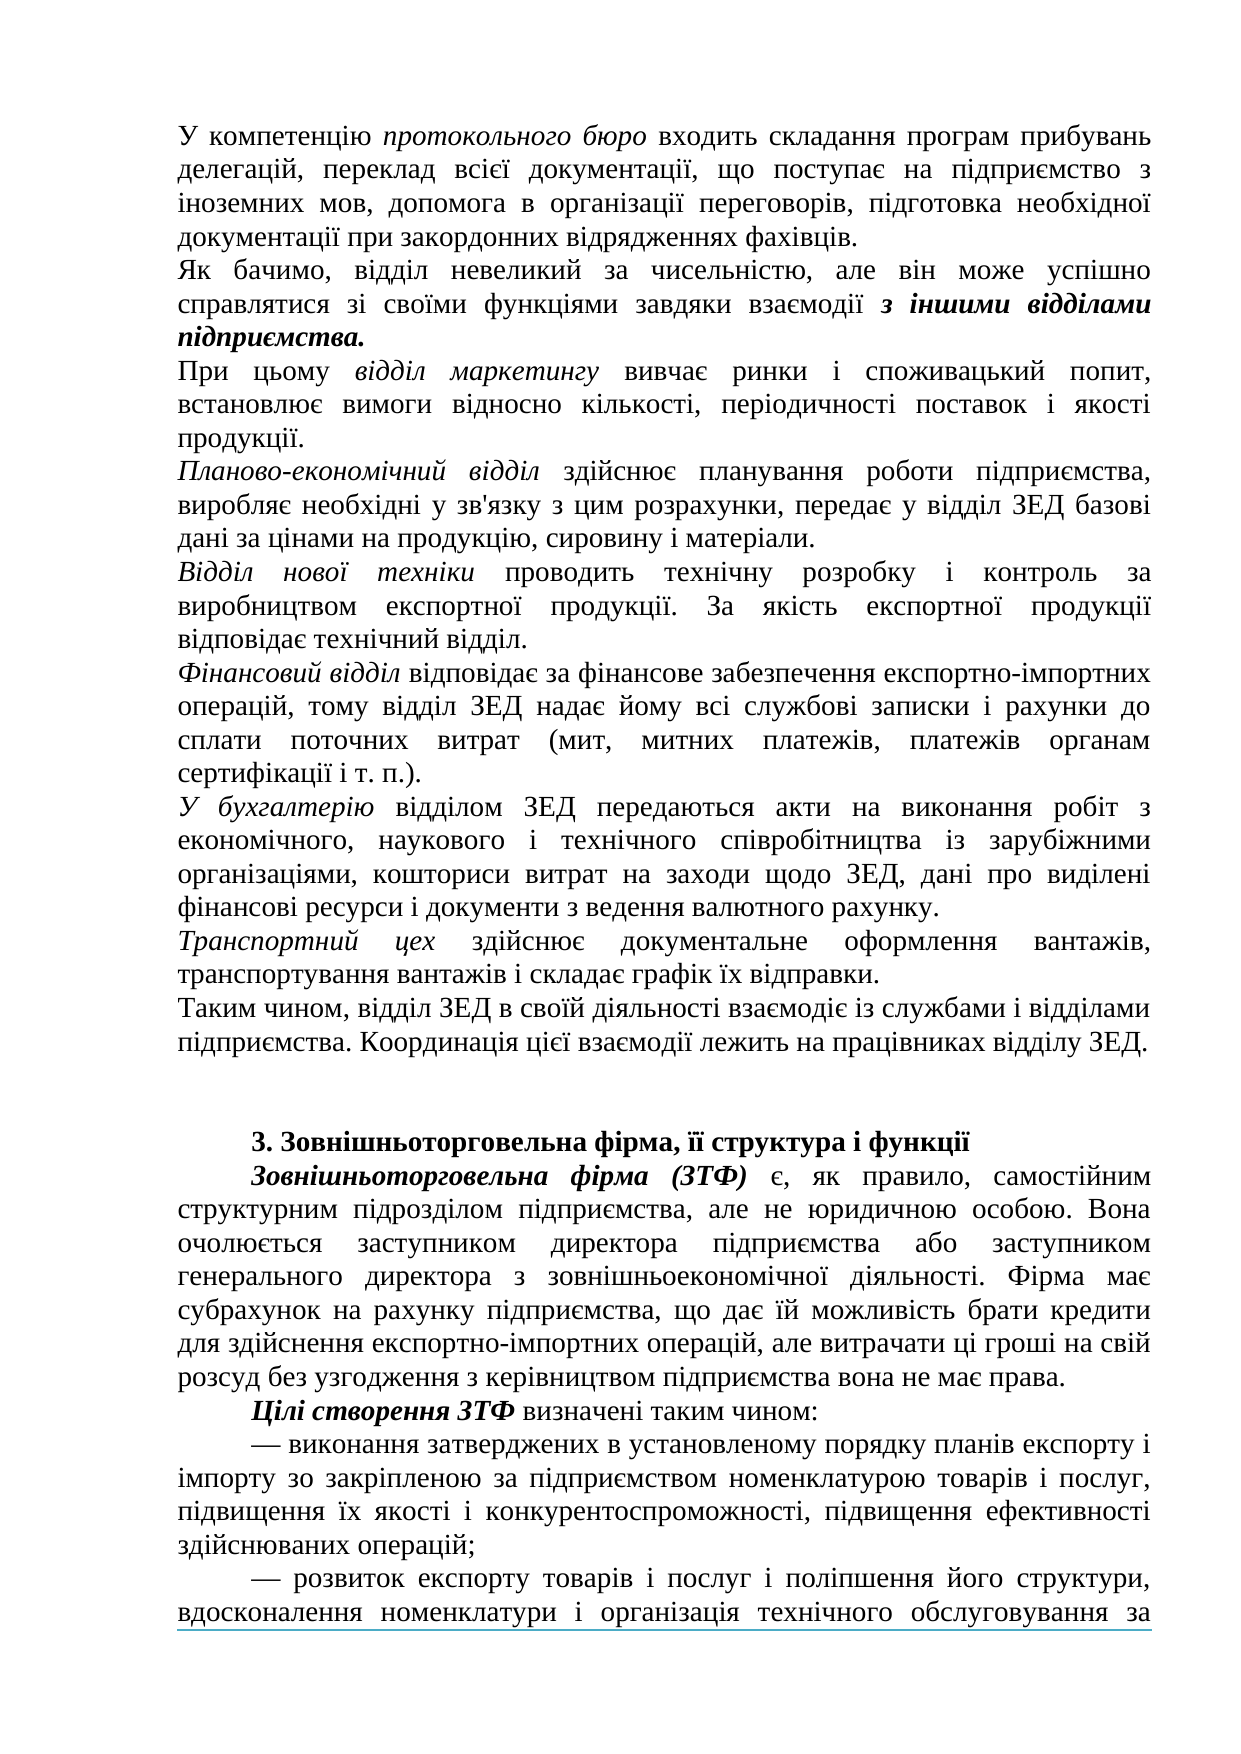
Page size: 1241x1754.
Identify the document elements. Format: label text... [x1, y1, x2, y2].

text У компетенцію протокольного бюро входить складання програм прибувань делегацій, переклад всієї документації, що поступає на підприємство з іноземних мов, допомога в організації переговорів, підготовка необхідної документації при закордонних відрядженнях фахівців. [177, 118, 1152, 252]
subtitle 3. Зовнішньоторговельна фірма, її структура і функції [177, 1124, 1152, 1158]
text Фінансовий відділ відповідає за фінансове забезпечення експортно-імпортних операцій, тому відділ ЗЕД надає йому всі службові записки і рахунки до сплати поточних витрат (мит, митних платежів, платежів органам сертифікації і т. п.). [177, 655, 1152, 789]
text Відділ нової техніки проводить технічну розробку і контроль за виробництвом експортної продукції. За якість експортної продукції відповідає технічний відділ. [177, 554, 1152, 655]
text Транспортний цех здійснює документальне оформлення вантажів, транспортування вантажів і складає графік їх відправки. [177, 923, 1152, 990]
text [177, 1560, 1152, 1629]
text Планово-економічний відділ здійснює планування роботи підприємства, виробляє необхідні у зв'язку з цим розрахунки, передає у відділ ЗЕД базові дані за цінами на продукцію, сировину і матеріали. [177, 453, 1152, 554]
text Як бачимо, відділ невеликий за чисельністю, але він може успішно справлятися зі своїми функціями завдяки взаємодії з іншими відділами підприємства. [177, 252, 1152, 353]
text — виконання затверджених в установленому порядку планів експорту і імпорту зо закріпленою за підприємством номенклатурою товарів і послуг, підвищення їх якості і конкурентоспроможності, підвищення ефективності здійснюваних операцій; [177, 1426, 1152, 1560]
text Таким чином, відділ ЗЕД в своїй діяльності взаємодіє із службами і відділами підприємства. Координація цієї взаємодії лежить на працівниках відділу ЗЕД. [177, 990, 1152, 1057]
text У бухгалтерію відділом ЗЕД передаються акти на виконання робіт з економічного, наукового і технічного співробітництва із зарубіжними організаціями, кошториси витрат на заходи щодо ЗЕД, дані про виділені фінансові ресурси і документи з ведення валютного рахунку. [177, 789, 1152, 923]
text При цьому відділ маркетингу вивчає ринки і споживацький попит, встановлює вимоги відносно кількості, періодичності поставок і якості продукції. [177, 353, 1152, 453]
text Зовнішньоторговельна фірма (ЗТФ) є, як правило, самостійним структурним підрозділом підприємства, але не юридичною особою. Вона очолюється заступником директора підприємства або заступником генерального директора з зовнішньоекономічної діяльності. Фірма має субрахунок на рахунку підприємства, що дає їй можливість брати кредити для здійснення експортно-імпортних операцій, але витрачати ці гроші на свій розсуд без узгодження з керівництвом підприємства вона не має права. [177, 1158, 1152, 1393]
text Цілі створення ЗТФ визначені таким чином: [177, 1393, 1152, 1426]
